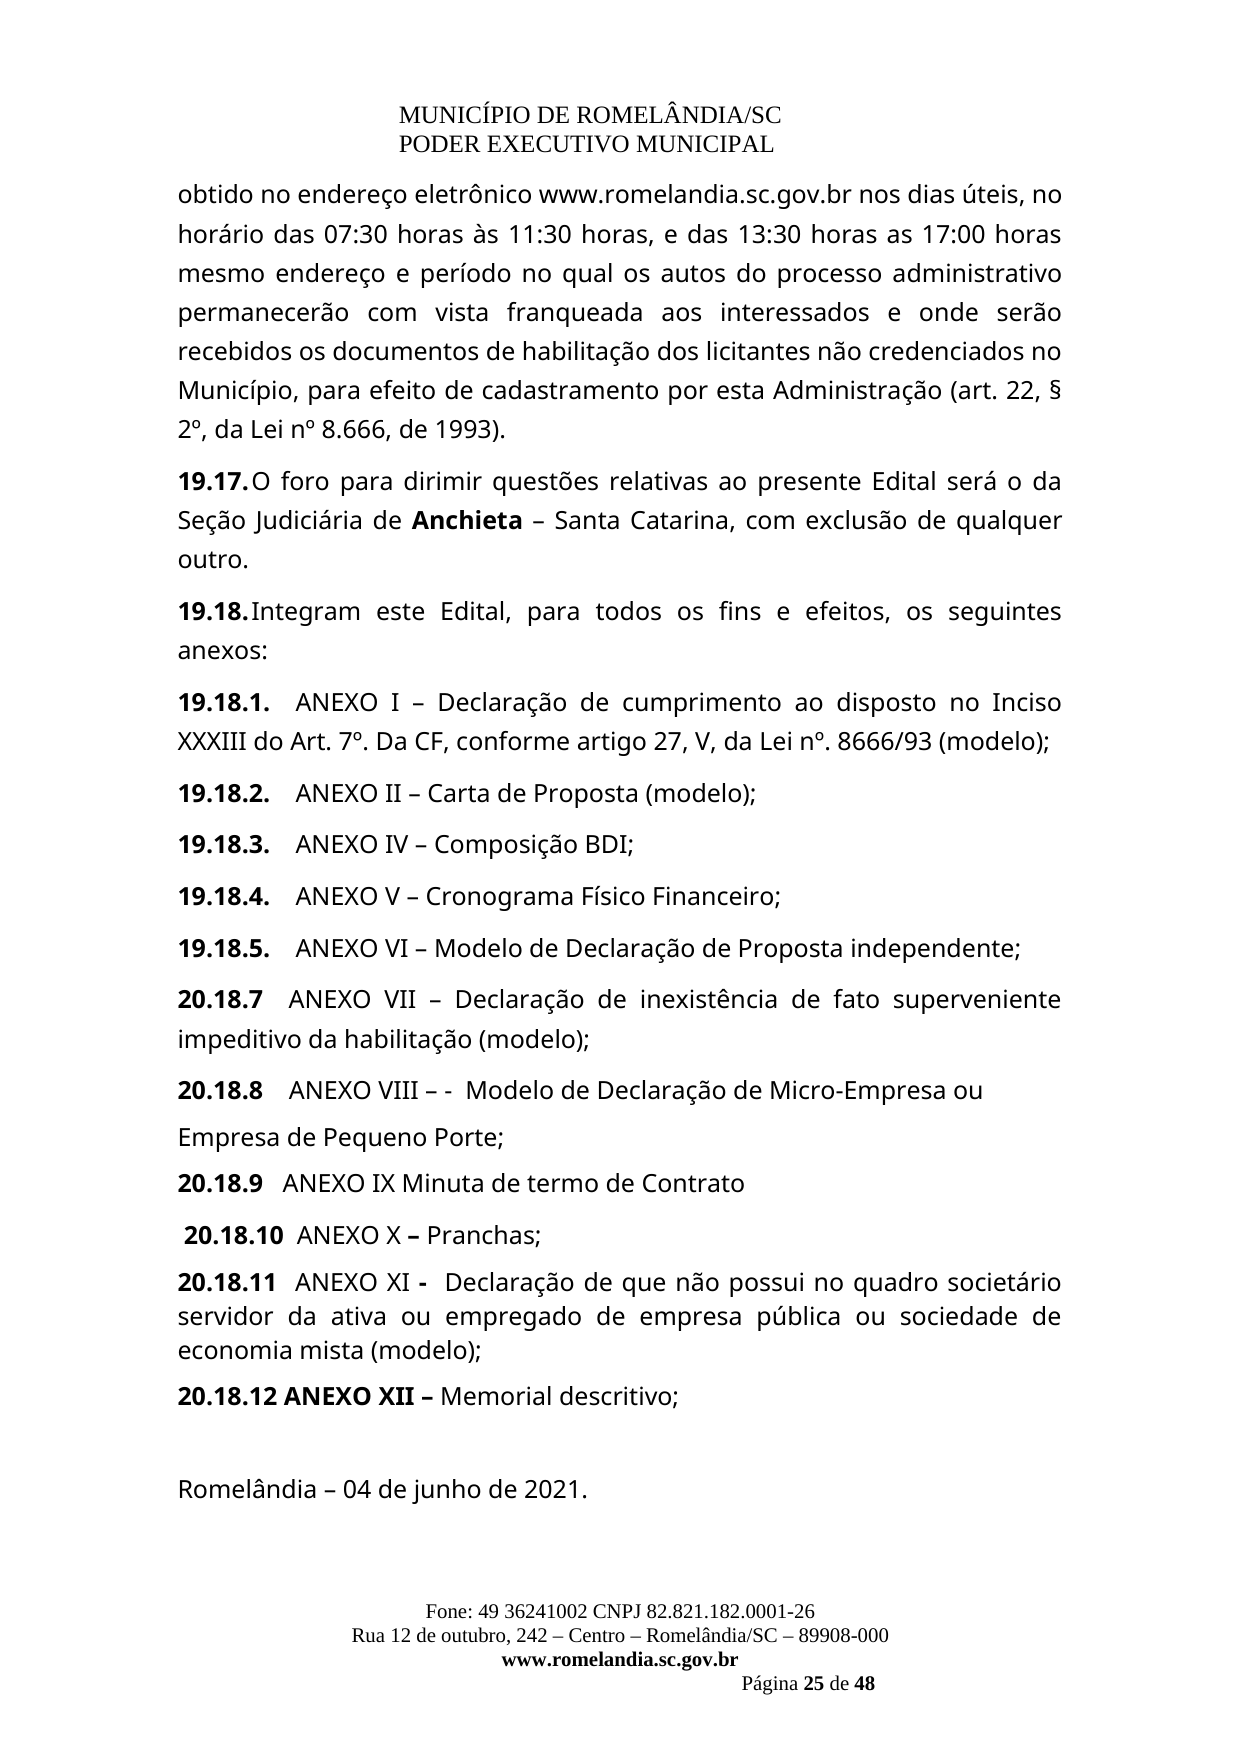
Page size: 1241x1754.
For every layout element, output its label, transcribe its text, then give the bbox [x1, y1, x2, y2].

text 20.18.9 ANEXO IX Minuta de termo de Contrato [177, 1166, 1063, 1200]
text 20.18.10 ANEXO X – Pranchas; [177, 1218, 1063, 1252]
list ANEXO V – Cronograma Físico Financeiro; [177, 879, 1063, 913]
text Romelândia – 04 de junho de 2021. [177, 1472, 1063, 1506]
text 20.18.8 ANEXO VIII – - Modelo de Declaração de Micro-Empresa ou [177, 1073, 1063, 1107]
list ANEXO II – Carta de Proposta (modelo); [177, 776, 1063, 809]
list ANEXO I – Declaração de cumprimento ao disposto no Inciso XXXIII do Art. 7º. Da CF, conforme artigo 27, V, da Lei nº. 8666/93 (modelo); [177, 685, 1063, 758]
list O foro para dirimir questões relativas ao presente Edital será o da Seção Judiciária de Anchieta – Santa Catarina, com exclusão de qualquer outro. [177, 464, 1063, 576]
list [177, 177, 1063, 446]
list Integram este Edital, para todos os fins e efeitos, os seguintes anexos: [177, 594, 1063, 667]
list ANEXO IV – Composição BDI; [177, 827, 1063, 861]
text 20.18.12 ANEXO XII – Memorial descritivo; [177, 1379, 1063, 1413]
list 20.18.7 ANEXO VII – Declaração de inexistência de fato superveniente impeditivo da habilitação (modelo); [177, 982, 1063, 1055]
text Empresa de Pequeno Porte; [177, 1119, 1063, 1154]
list ANEXO VI – Modelo de Declaração de Proposta independente; [177, 931, 1063, 964]
text 20.18.11 ANEXO XI - Declaração de que não possui no quadro societário servidor da ativa ou empregado de empresa pública ou sociedade de economia mista (modelo); [177, 1264, 1063, 1367]
